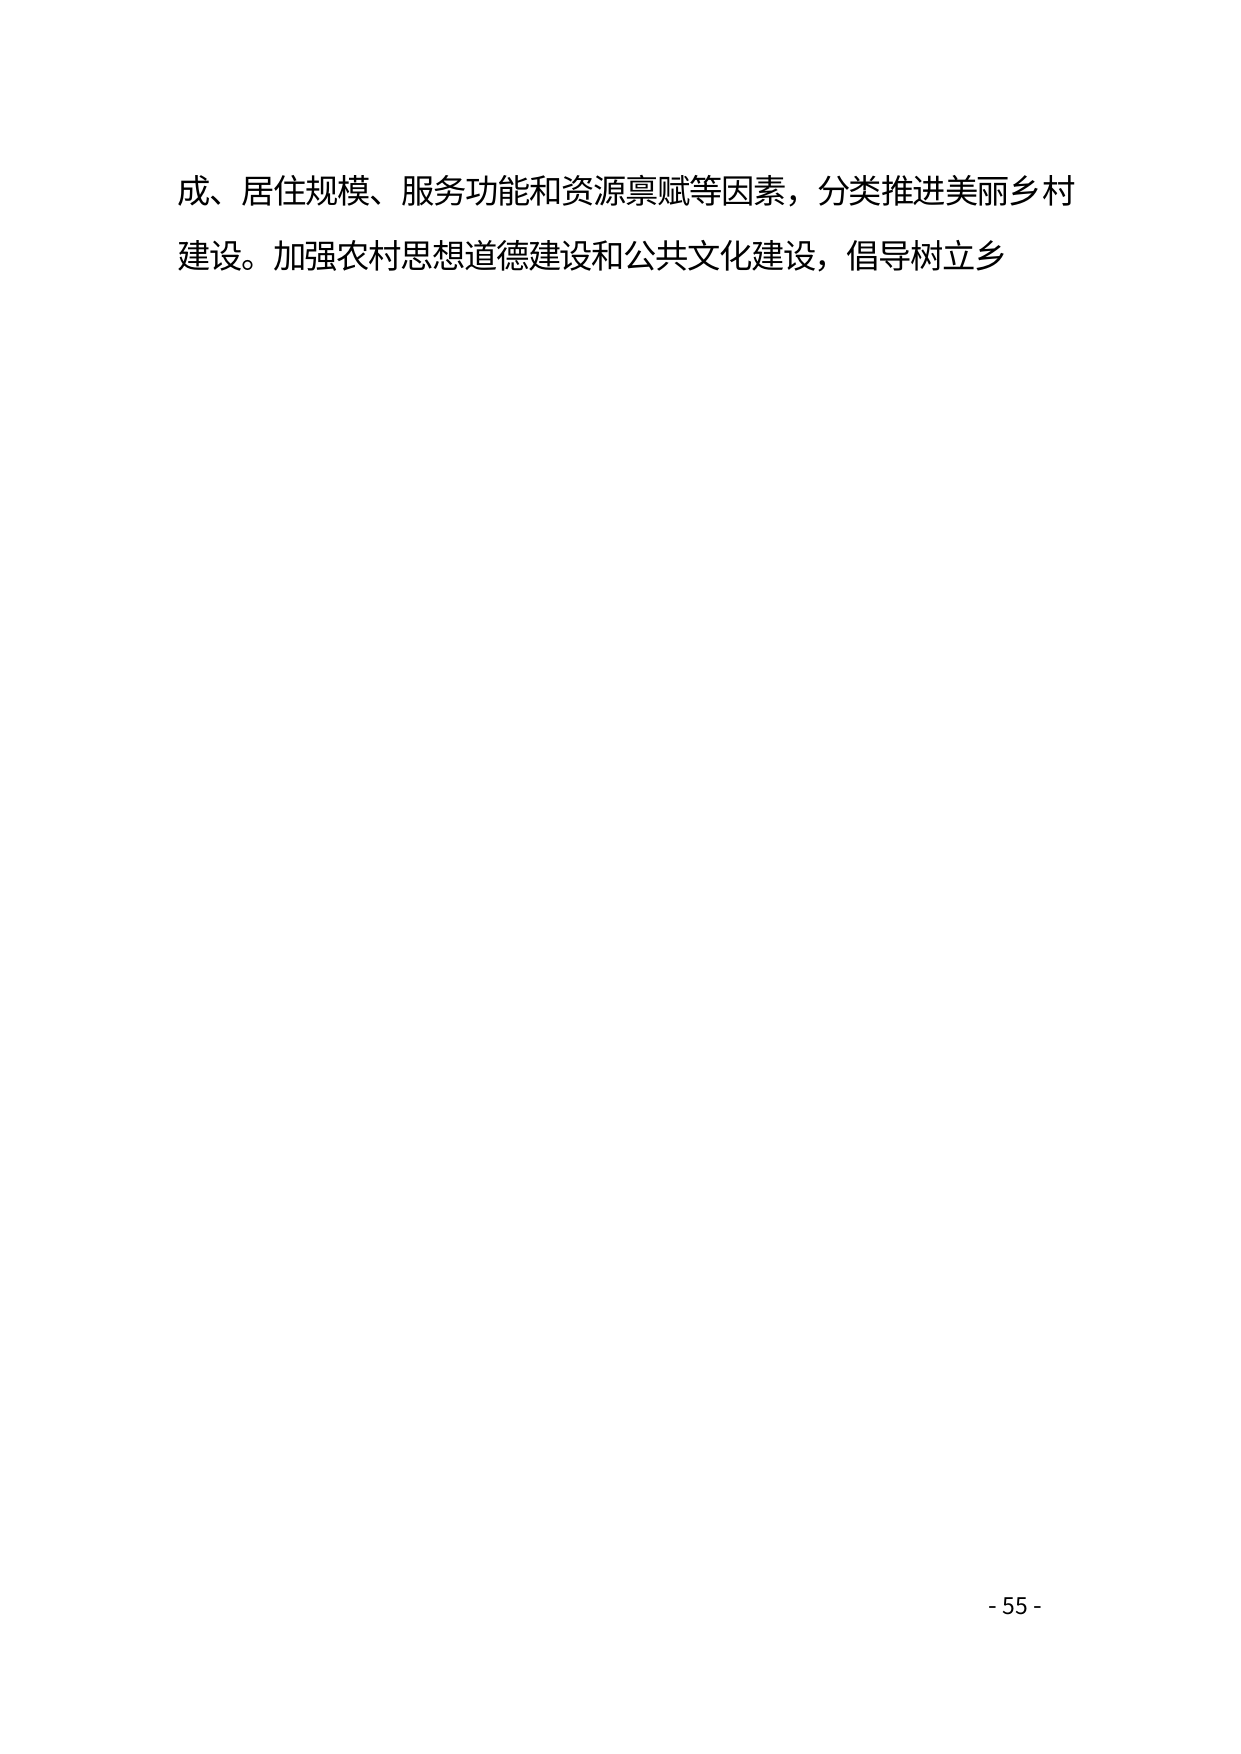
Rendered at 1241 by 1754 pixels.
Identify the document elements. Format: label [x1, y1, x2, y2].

text [177, 164, 1079, 278]
